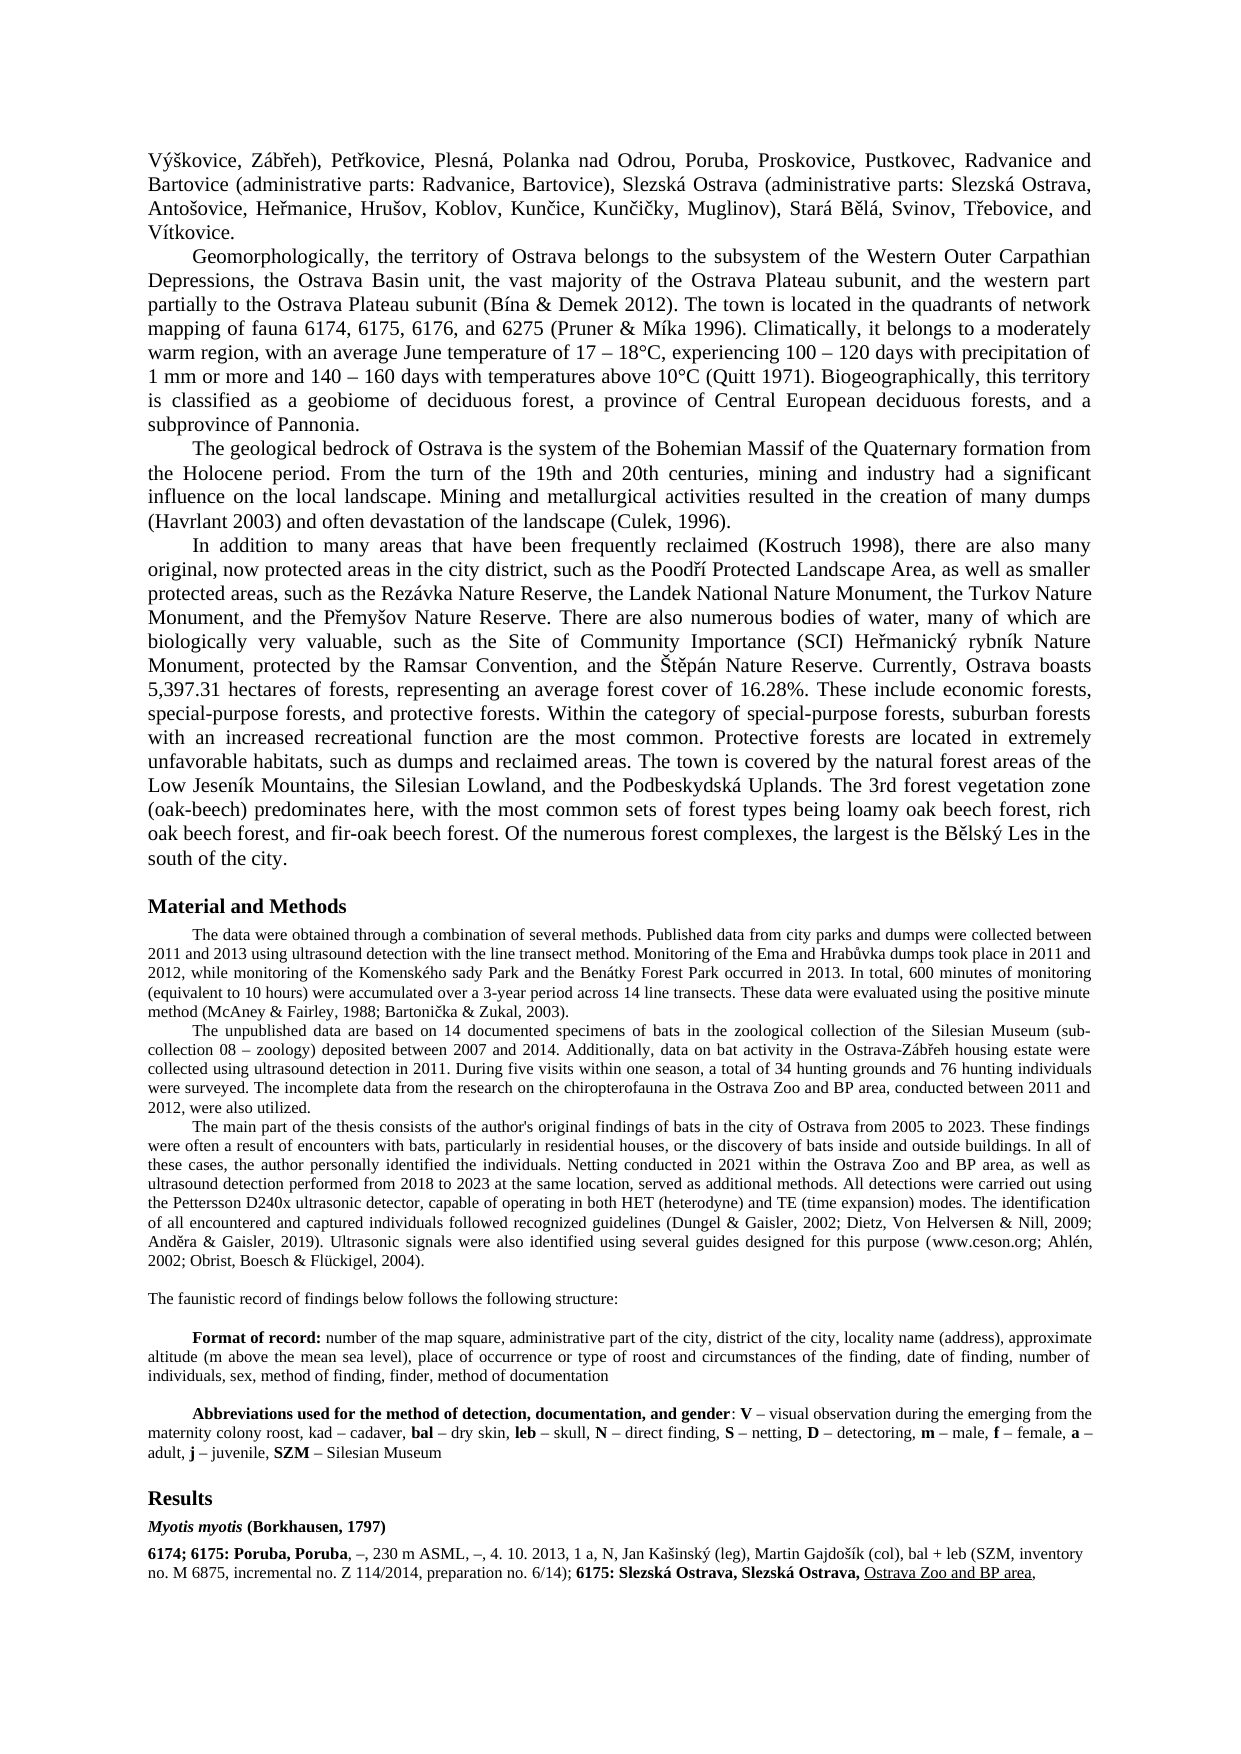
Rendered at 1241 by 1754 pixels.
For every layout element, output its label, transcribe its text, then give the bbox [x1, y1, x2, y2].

text The unpublished data are based on 14 documented specimens of bats in the zoological collection of the Silesian Museum (sub-collection 08 – zoology) deposited between 2007 and 2014. Additionally, data on bat activity in the Ostrava-Zábřeh housing estate were collected using ultrasound detection in 2011. During five visits within one season, a total of 34 hunting grounds and 76 hunting individuals were surveyed. The incomplete data from the research on the chiropterofauna in the Ostrava Zoo and BP area, conducted between 2011 and 2012, were also utilized. [148, 1021, 1093, 1117]
text The data were obtained through a combination of several methods. Published data from city parks and dumps were collected between 2011 and 2013 using ultrasound detection with the line transect method. Monitoring of the Ema and Hrabůvka dumps took place in 2011 and 2012, while monitoring of the Komenského sady Park and the Benátky Forest Park occurred in 2013. In total, 600 minutes of monitoring (equivalent to 10 hours) were accumulated over a 3-year period across 14 line transects. These data were evaluated using the positive minute method (McAney & Fairley, 1988; Bartonička & Zukal, 2003). [148, 925, 1093, 1021]
text The main part of the thesis consists of the author's original findings of bats in the city of Ostrava from 2005 to 2023. These findings were often a result of encounters with bats, particularly in residential houses, or the discovery of bats inside and outside buildings. In all of these cases, the author personally identified the individuals. Netting conducted in 2021 within the Ostrava Zoo and BP area, as well as ultrasound detection performed from 2018 to 2023 at the same location, served as additional methods. All detections were carried out using the Pettersson D240x ultrasonic detector, capable of operating in both HET (heterodyne) and TE (time expansion) modes. The identification of all encountered and captured individuals followed recognized guidelines (Dungel & Gaisler, 2002; Dietz, Von Helversen & Nill, 2009; Anděra & Gaisler, 2019). Ultrasonic signals were also identified using several guides designed for this purpose (www.ceson.org; Ahlén, 2002; Obrist, Boesch & Flückigel, 2004). [148, 1117, 1093, 1270]
text Format of record: number of the map square, administrative part of the city, district of the city, locality name (address), approximate altitude (m above the mean sea level), place of occurrence or type of roost and circumstances of the finding, date of finding, number of individuals, sex, method of finding, finder, method of documentation [148, 1327, 1093, 1385]
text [148, 148, 1093, 244]
text The geological bedrock of Ostrava is the system of the Bohemian Massif of the Quaternary formation from the Holocene period. From the turn of the 19th and 20th centuries, mining and industry had a significant influence on the local landscape. Mining and metallurgical activities resulted in the creation of many dumps (Havrlant 2003) and often devastation of the landscape (Culek, 1996). [148, 436, 1093, 533]
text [148, 1543, 1093, 1582]
text Geomorphologically, the territory of Ostrava belongs to the subsystem of the Western Outer Carpathian Depressions, the Ostrava Basin unit, the vast majority of the Ostrava Plateau subunit, and the western part partially to the Ostrava Plateau subunit (Bína & Demek 2012). The town is located in the quadrants of network mapping of fauna 6174, 6175, 6176, and 6275 (Pruner & Míka 1996). Climatically, it belongs to a moderately warm region, with an average June temperature of 17 – 18°C, experiencing 100 – 120 days with precipitation of 1 mm or more and 140 – 160 days with temperatures above 10°C (Quitt 1971). Biogeographically, this territory is classified as a geobiome of deciduous forest, a province of Central European deciduous forests, and a subprovince of Pannonia. [148, 244, 1093, 436]
text In addition to many areas that have been frequently reclaimed (Kostruch 1998), there are also many original, now protected areas in the city district, such as the Poodří Protected Landscape Area, as well as smaller protected areas, such as the Rezávka Nature Reserve, the Landek National Nature Monument, the Turkov Nature Monument, and the Přemyšov Nature Reserve. There are also numerous bodies of water, many of which are biologically very valuable, such as the Site of Community Importance (SCI) Heřmanický rybník Nature Monument, protected by the Ramsar Convention, and the Štěpán Nature Reserve. Currently, Ostrava boasts 5,397.31 hectares of forests, representing an average forest cover of 16.28%. These include economic forests, special-purpose forests, and protective forests. Within the category of special-purpose forests, suburban forests with an increased recreational function are the most common. Protective forests are located in extremely unfavorable habitats, such as dumps and reclaimed areas. The town is covered by the natural forest areas of the Low Jeseník Mountains, the Silesian Lowland, and the Podbeskydská Uplands. The 3rd forest vegetation zone (oak-beech) predominates here, with the most common sets of forest types being loamy oak beech forest, rich oak beech forest, and fir-oak beech forest. Of the numerous forest complexes, the largest is the Bělský Les in the south of the city. [148, 533, 1093, 869]
text Myotis myotis (Borkhausen, 1797) [148, 1517, 1093, 1536]
text Abbreviations used for the method of detection, documentation, and gender: V – visual observation during the emerging from the maternity colony roost, kad – cadaver, bal – dry skin, leb – skull, N – direct finding, S – netting, D – detectoring, m – male, f – female, a – adult, j – juvenile, SZM – Silesian Museum [148, 1404, 1093, 1462]
text The faunistic record of findings below follows the following structure: [148, 1289, 1093, 1308]
text Material and Methods [148, 893, 1093, 918]
text Results [148, 1486, 1093, 1510]
